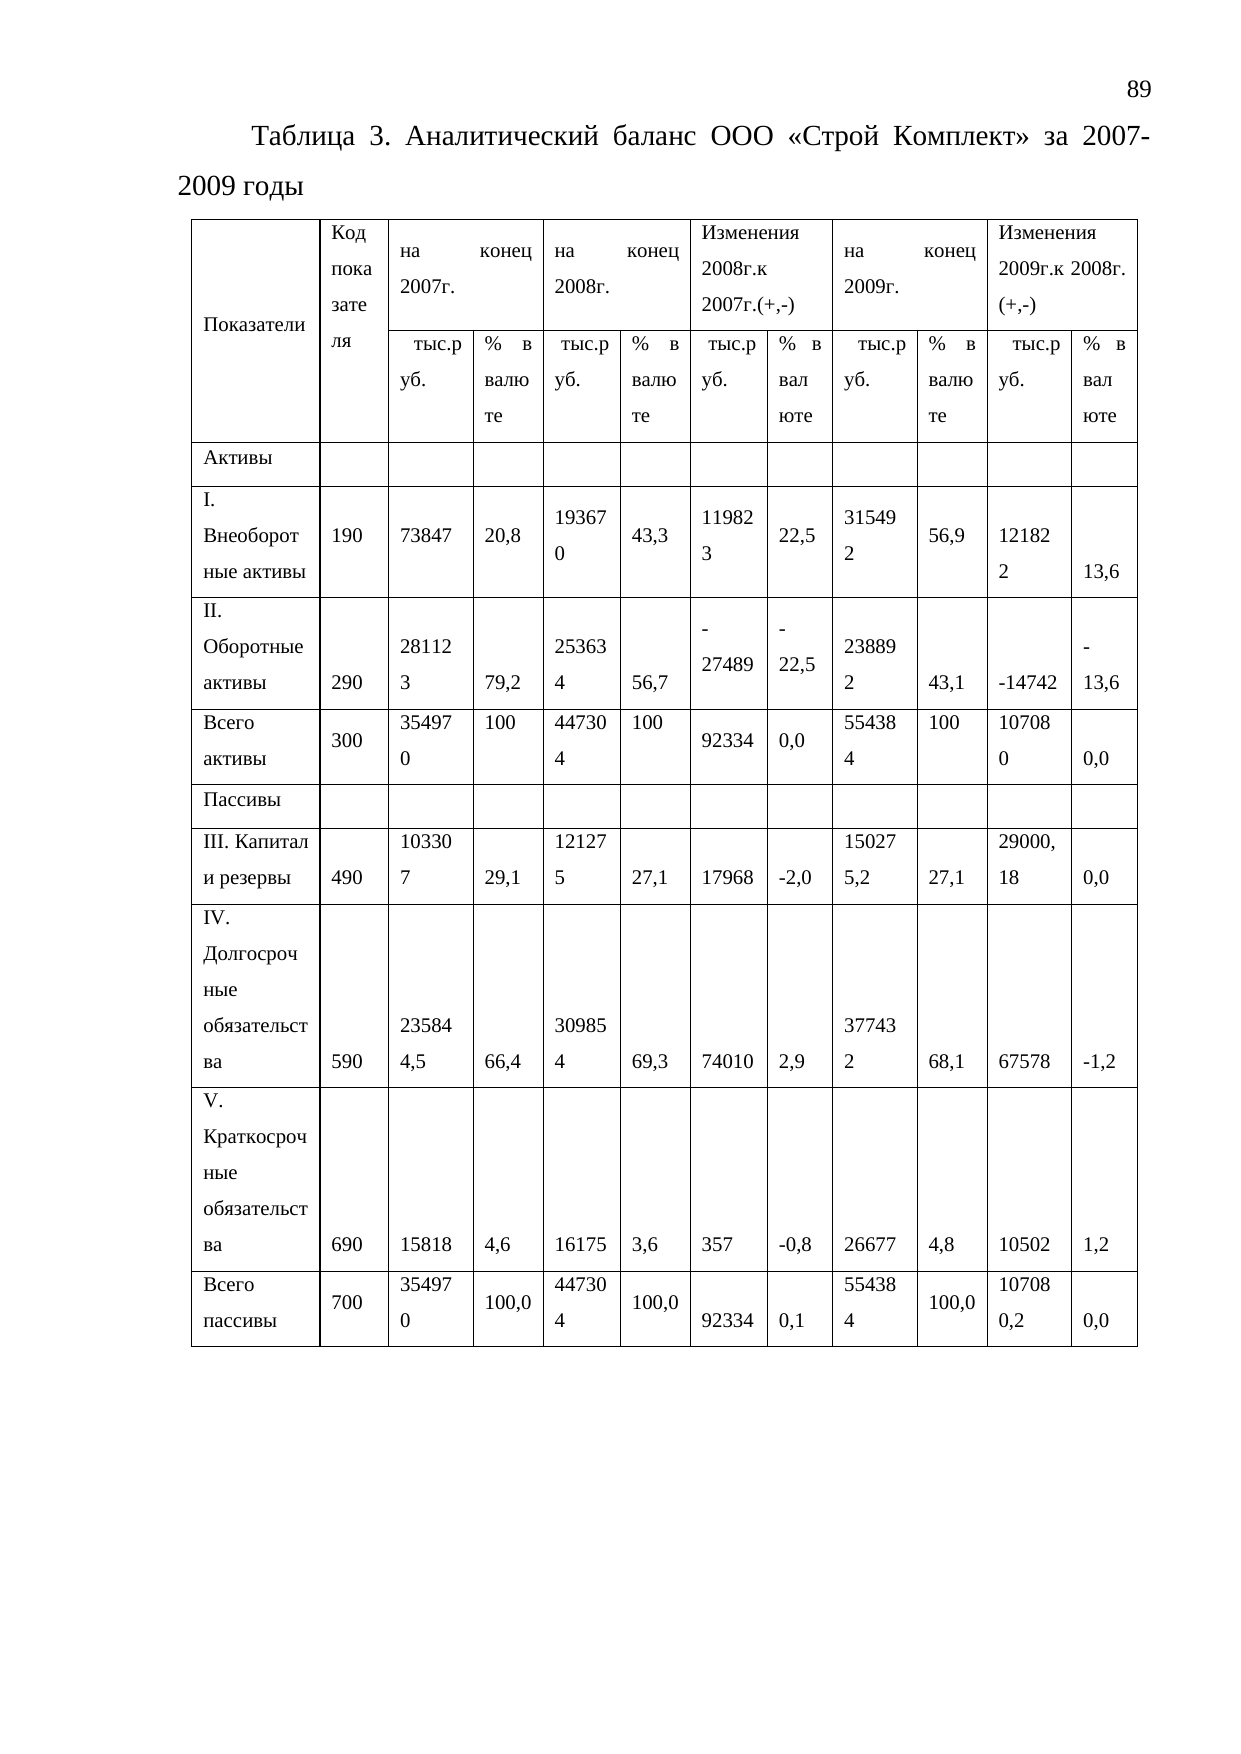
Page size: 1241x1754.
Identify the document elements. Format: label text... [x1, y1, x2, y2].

table_cell [621, 785, 690, 828]
table_cell [833, 443, 917, 486]
table_cell [474, 785, 543, 828]
table_cell 43,1 [918, 598, 987, 709]
table_cell 300 [321, 710, 388, 784]
table_cell [389, 785, 473, 828]
table_cell 69,3 [621, 905, 690, 1087]
table_cell 253634 [544, 598, 620, 709]
table_cell 238892 [833, 598, 917, 709]
table_cell 357 [691, 1088, 767, 1271]
table_cell 66,4 [474, 905, 543, 1087]
table_cell [389, 443, 473, 486]
table_cell тыс.руб. [691, 331, 767, 442]
table_cell 73847 [389, 487, 473, 597]
table_header Изменения 2009г.к 2008г. (+,-) [988, 220, 1137, 330]
table_cell [321, 443, 388, 486]
table_cell 190 [321, 487, 388, 597]
table_cell -2,0 [768, 829, 832, 903]
table_cell 13,6 [1072, 487, 1137, 597]
table_header Показатели [192, 220, 319, 442]
table_cell 68,1 [918, 905, 987, 1087]
table_cell -0,8 [768, 1088, 832, 1271]
table_cell 315492 [833, 487, 917, 597]
table_cell Активы [192, 443, 319, 486]
table_cell 92334 [691, 1272, 767, 1346]
table_header на конец 2007г. [389, 220, 543, 330]
table_cell 2,9 [768, 905, 832, 1087]
table_cell 15818 [389, 1088, 473, 1271]
table_cell [544, 785, 620, 828]
table_cell [768, 785, 832, 828]
table_cell 0,0 [1072, 710, 1137, 784]
table_cell 150275,2 [833, 829, 917, 903]
table_cell [691, 785, 767, 828]
table_cell 0,0 [768, 710, 832, 784]
table_cell 100,0 [474, 1272, 543, 1346]
table_cell 56,7 [621, 598, 690, 709]
table_cell [1072, 443, 1137, 486]
table_cell II. Оборотные активы [192, 598, 319, 709]
table_cell [833, 785, 917, 828]
table_cell 16175 [544, 1088, 620, 1271]
table_cell 554384 [833, 1272, 917, 1346]
table_cell 3,6 [621, 1088, 690, 1271]
table_cell 281123 [389, 598, 473, 709]
table_cell 193670 [544, 487, 620, 597]
table_header Код показателя [321, 220, 388, 442]
table_cell 27,1 [621, 829, 690, 903]
table_cell 10502 [988, 1088, 1071, 1271]
table_cell V. Краткосрочные обязательства [192, 1088, 319, 1271]
table_cell % в валюте [621, 331, 690, 442]
table_cell 103307 [389, 829, 473, 903]
table_cell 26677 [833, 1088, 917, 1271]
table_cell 100 [621, 710, 690, 784]
table_cell [988, 785, 1071, 828]
table_cell 107080 [988, 710, 1071, 784]
table_cell тыс.руб. [833, 331, 917, 442]
table_header на конец 2009г. [833, 220, 987, 330]
table_cell 447304 [544, 1272, 620, 1346]
table_cell 29,1 [474, 829, 543, 903]
table_cell III. Капитал и резервы [192, 829, 319, 903]
table_cell [621, 443, 690, 486]
table_cell 447304 [544, 710, 620, 784]
table_cell % в валюте [918, 331, 987, 442]
table_cell 27,1 [918, 829, 987, 903]
table_cell 235844,5 [389, 905, 473, 1087]
table_cell [918, 785, 987, 828]
table_cell [768, 443, 832, 486]
table_cell 100 [918, 710, 987, 784]
table_cell 17968 [691, 829, 767, 903]
table_cell [691, 443, 767, 486]
table_cell [474, 443, 543, 486]
table_cell 22,5 [768, 487, 832, 597]
table_cell 377432 [833, 905, 917, 1087]
table_cell 590 [321, 905, 388, 1087]
table_cell Всего пассивы [192, 1272, 319, 1346]
table_cell IV. Долгосрочные обязательства [192, 905, 319, 1087]
table_cell I. Внеоборотные активы [192, 487, 319, 597]
table_cell Всего активы [192, 710, 319, 784]
table_cell 100 [474, 710, 543, 784]
table_cell -22,5 [768, 598, 832, 709]
table_cell 79,2 [474, 598, 543, 709]
table_cell 92334 [691, 710, 767, 784]
table_cell [1072, 785, 1137, 828]
table_cell 554384 [833, 710, 917, 784]
table_cell 700 [321, 1272, 388, 1346]
table_cell 0,1 [768, 1272, 832, 1346]
table_cell 121822 [988, 487, 1071, 597]
table_cell % в валюте [768, 331, 832, 442]
table_cell тыс.руб. [988, 331, 1071, 442]
table_cell 490 [321, 829, 388, 903]
table_cell [918, 443, 987, 486]
table_cell 4,6 [474, 1088, 543, 1271]
table_cell 107080,2 [988, 1272, 1071, 1346]
table_cell 119823 [691, 487, 767, 597]
table_cell % в валюте [1072, 331, 1137, 442]
table_cell 20,8 [474, 487, 543, 597]
table_cell 67578 [988, 905, 1071, 1087]
table_cell -1,2 [1072, 905, 1137, 1087]
table_header на конец 2008г. [544, 220, 690, 330]
table_cell 1,2 [1072, 1088, 1137, 1271]
table_header Изменения 2008г.к 2007г.(+,-) [691, 220, 832, 330]
table_cell % в валюте [474, 331, 543, 442]
table_cell 29000,18 [988, 829, 1071, 903]
table_cell 100,0 [621, 1272, 690, 1346]
table_cell 74010 [691, 905, 767, 1087]
table_cell 290 [321, 598, 388, 709]
table_cell -14742 [988, 598, 1071, 709]
table_cell 4,8 [918, 1088, 987, 1271]
table_cell 0,0 [1072, 829, 1137, 903]
table_cell [321, 785, 388, 828]
table_cell -27489 [691, 598, 767, 709]
table_cell 100,0 [918, 1272, 987, 1346]
table_cell 309854 [544, 905, 620, 1087]
table_cell [988, 443, 1071, 486]
table_cell 354970 [389, 1272, 473, 1346]
table_cell 354970 [389, 710, 473, 784]
table_cell 690 [321, 1088, 388, 1271]
text Таблица 3. Аналитический баланс ООО «Строй Комплект» за 2007-2009 годы [177, 118, 1152, 202]
table_cell тыс.руб. [544, 331, 620, 442]
table_cell 43,3 [621, 487, 690, 597]
table_cell 121275 [544, 829, 620, 903]
table_cell -13,6 [1072, 598, 1137, 709]
table_cell 0,0 [1072, 1272, 1137, 1346]
table_cell 56,9 [918, 487, 987, 597]
table_cell Пассивы [192, 785, 319, 828]
table_cell тыс.руб. [389, 331, 473, 442]
table_cell [544, 443, 620, 486]
